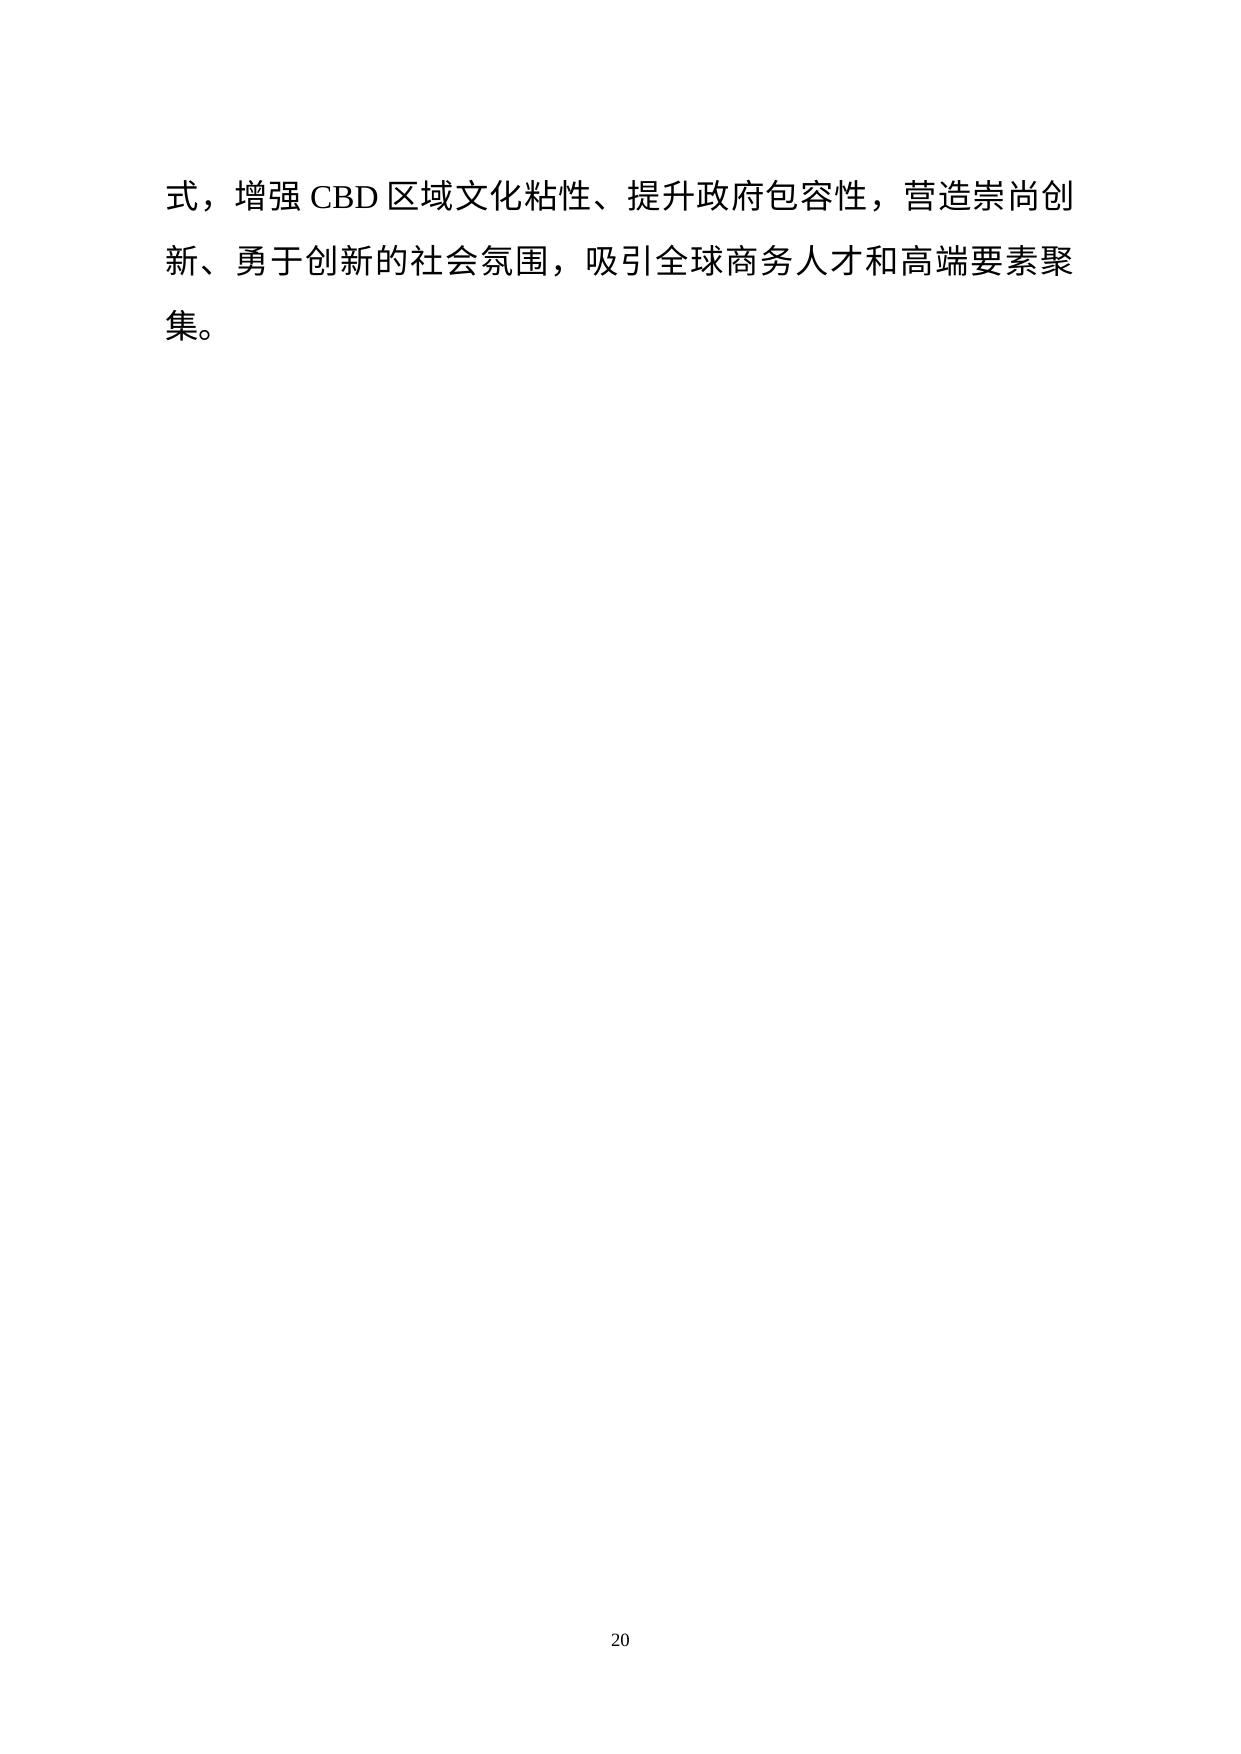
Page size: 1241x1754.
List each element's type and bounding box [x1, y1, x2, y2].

text [165, 162, 1075, 357]
